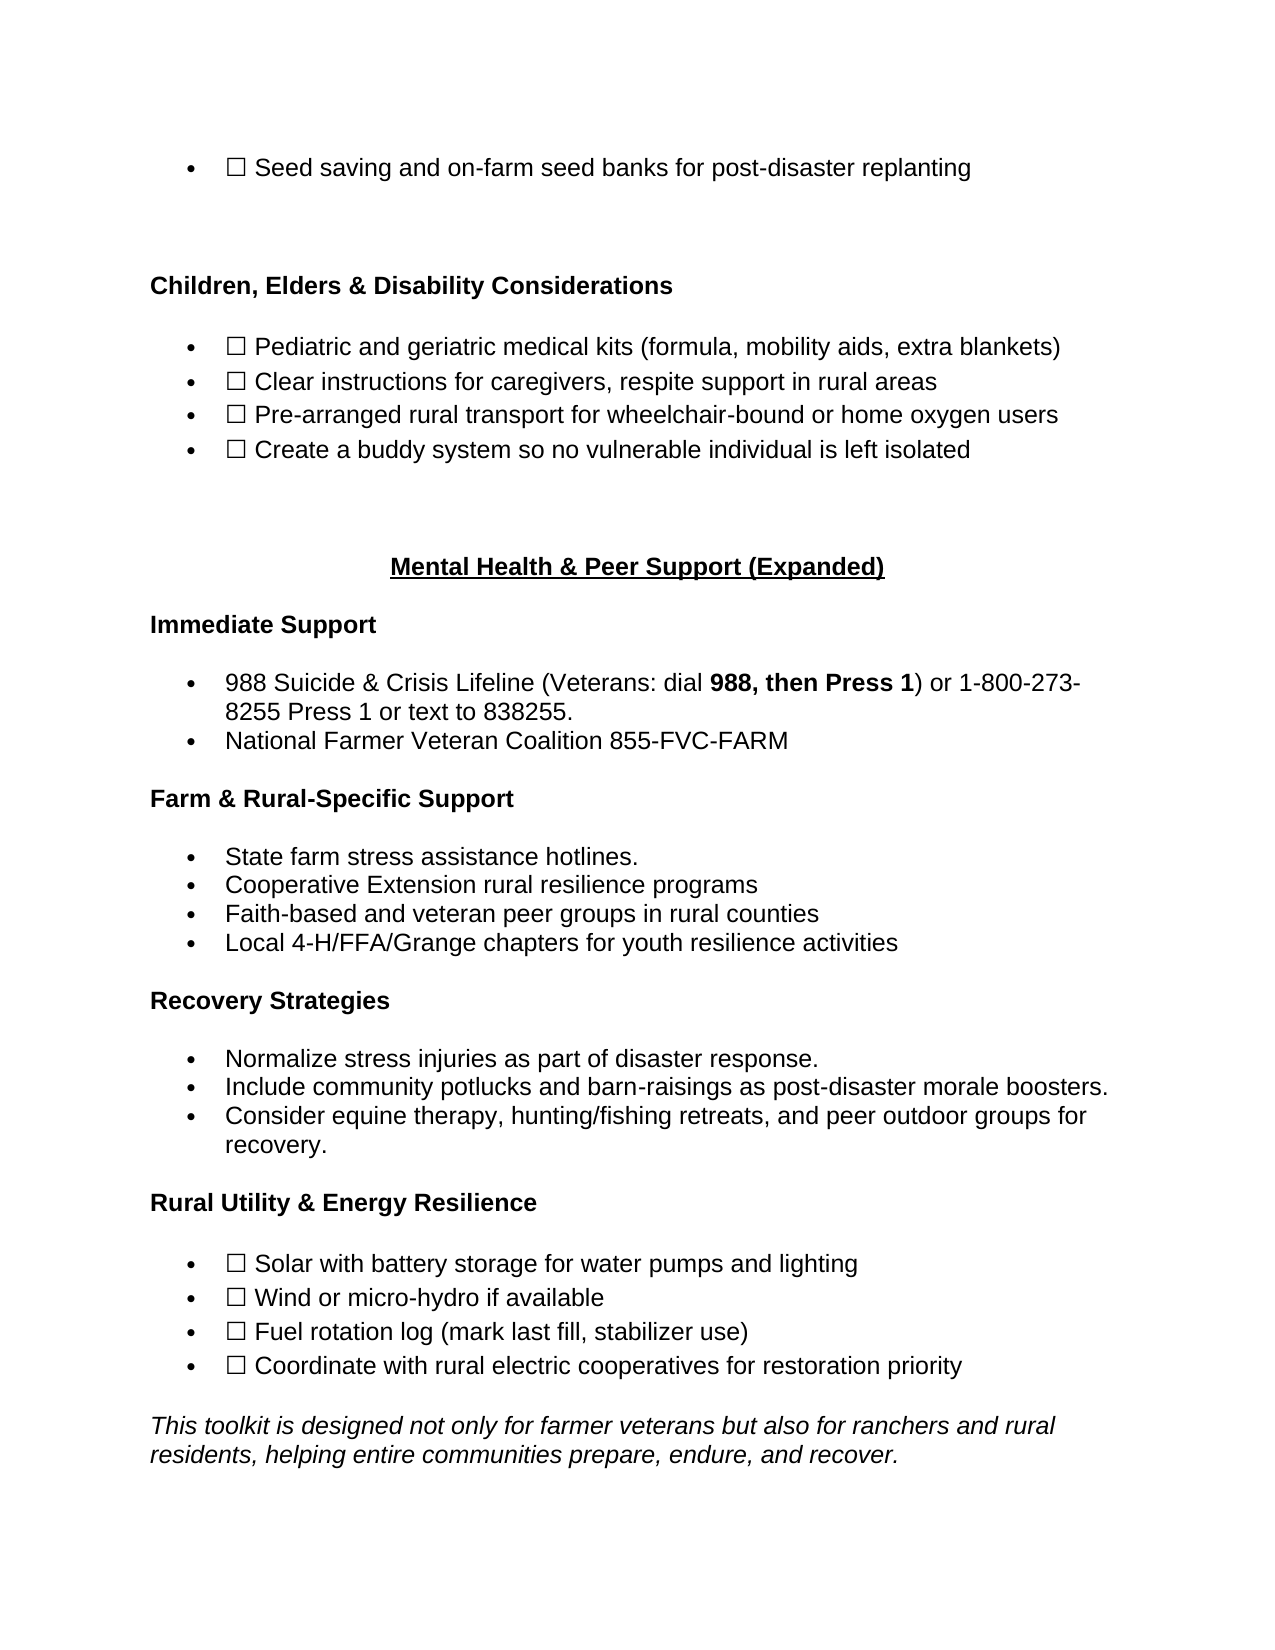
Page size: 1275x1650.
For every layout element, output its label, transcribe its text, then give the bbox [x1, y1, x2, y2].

list ☐ Wind or micro-hydro if available [187, 1280, 1125, 1314]
text Immediate Support [150, 610, 1125, 639]
text Farm & Rural-Specific Support [150, 784, 1125, 812]
list ☐ Pediatric and geriatric medical kits (formula, mobility aids, extra blankets) [187, 329, 1125, 363]
list ☐ Clear instructions for caregivers, respite support in rural areas [187, 363, 1125, 397]
list ☐ Seed saving and on-farm seed banks for post-disaster replanting [187, 150, 1125, 184]
list ☐ Fuel rotation log (mark last fill, stabilizer use) [187, 1314, 1125, 1348]
text Mental Health & Peer Support (Expanded) [150, 552, 1125, 581]
list 988 Suicide & Crisis Lifeline (Veterans: dial 988, then Press 1) or 1-800-273-8255 Press 1 or text to 838255. [187, 668, 1125, 726]
list Include community potlucks and barn-raisings as post-disaster morale boosters. [187, 1072, 1125, 1101]
list Local 4-H/FFA/Grange chapters for youth resilience activities [187, 928, 1125, 957]
list National Farmer Veteran Coalition 855-FVC-FARM [187, 726, 1125, 754]
list Faith-based and veteran peer groups in rural counties [187, 899, 1125, 928]
list Consider equine therapy, hunting/fishing retreats, and peer outdoor groups for recovery. [187, 1101, 1125, 1159]
list ☐ Solar with battery storage for water pumps and lighting [187, 1246, 1125, 1280]
list ☐ Pre-arranged rural transport for wheelchair-bound or home oxygen users [187, 397, 1125, 431]
list ☐ Create a buddy system so no vulnerable individual is left isolated [187, 431, 1125, 465]
list ☐ Coordinate with rural electric cooperatives for restoration priority [187, 1348, 1125, 1382]
text Recovery Strategies [150, 986, 1125, 1014]
text Children, Elders & Disability Considerations [150, 271, 1125, 300]
text This toolkit is designed not only for farmer veterans but also for ranchers and rural residents, helping entire communities prepare, endure, and recover. [150, 1411, 1125, 1469]
text Rural Utility & Energy Resilience [150, 1188, 1125, 1217]
list State farm stress assistance hotlines. [187, 842, 1125, 870]
list Normalize stress injuries as part of disaster response. [187, 1044, 1125, 1072]
list Cooperative Extension rural resilience programs [187, 870, 1125, 899]
